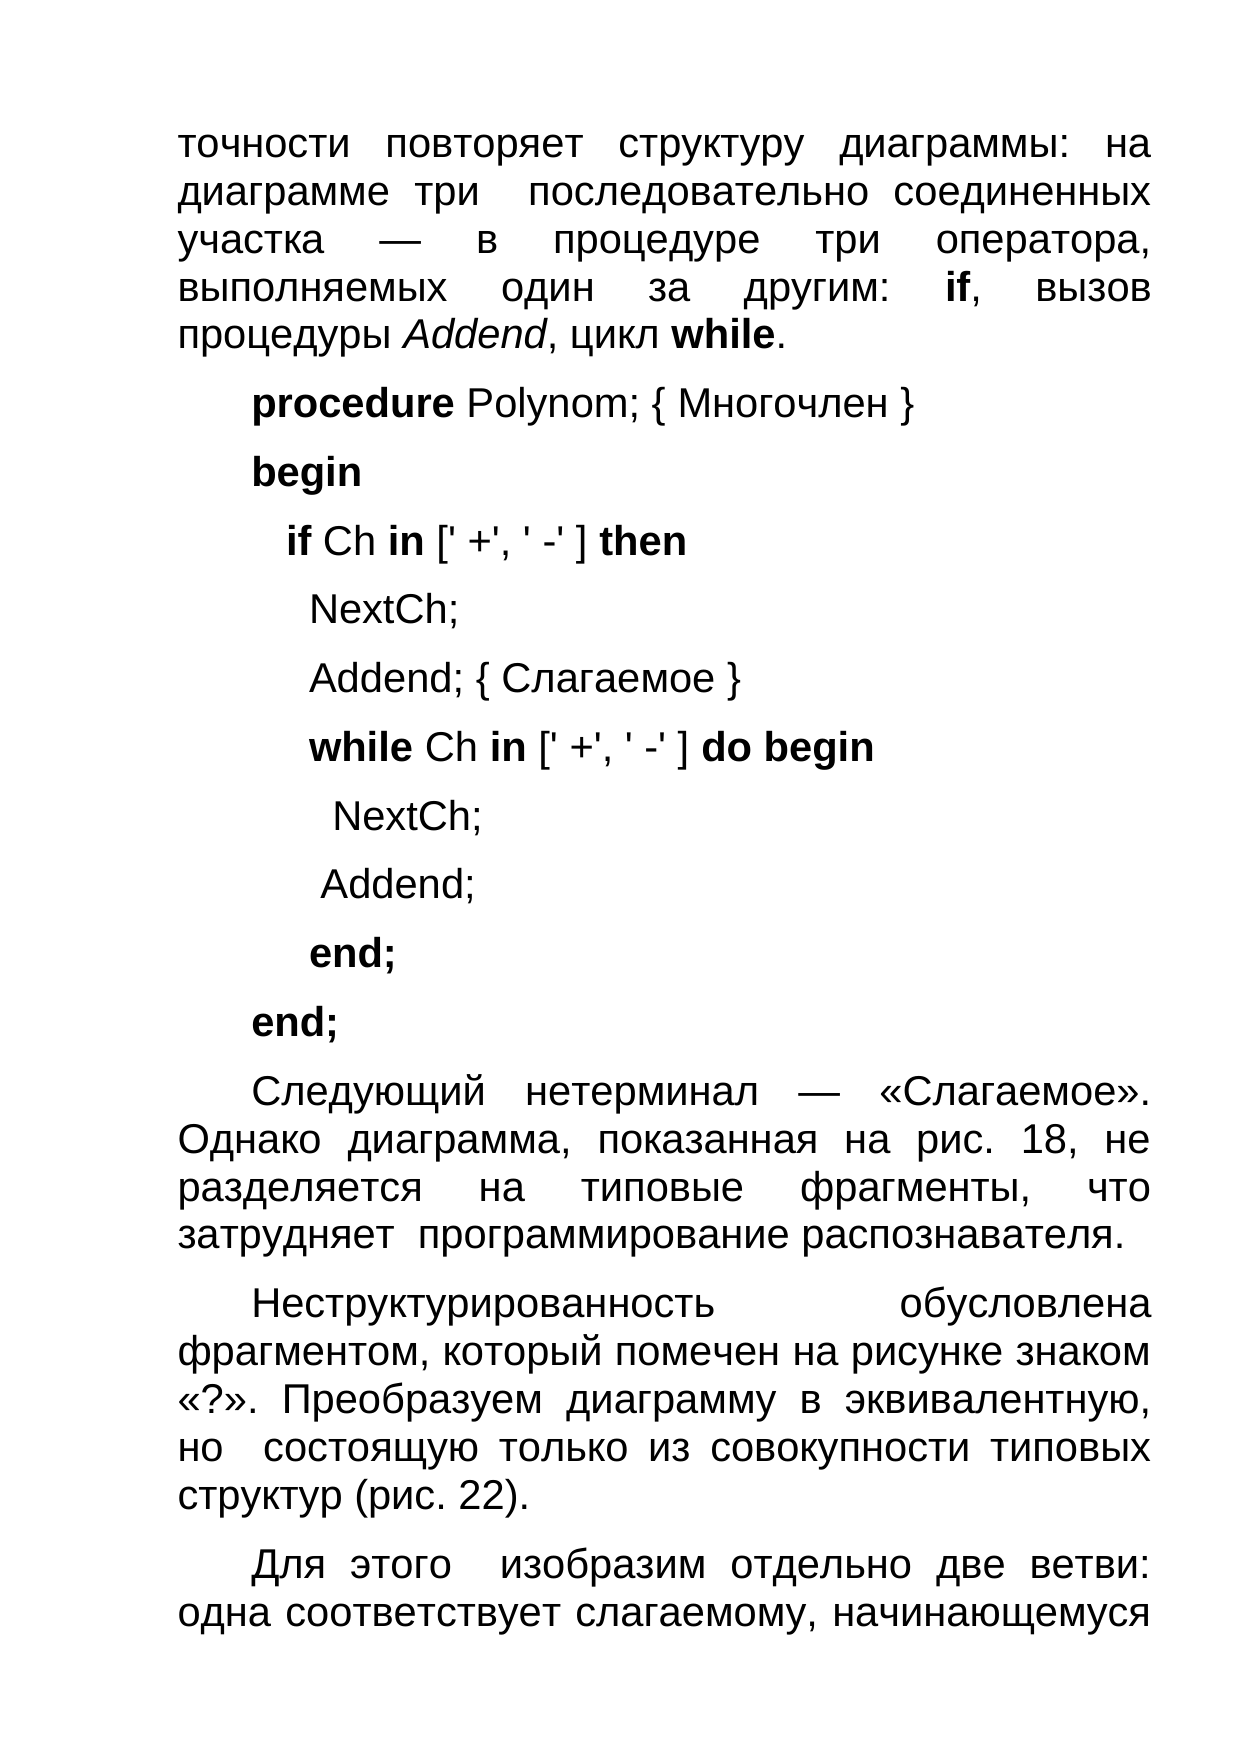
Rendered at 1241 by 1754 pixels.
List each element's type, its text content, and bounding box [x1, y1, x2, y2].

text if Ch in [' +', ' -' ] then [177, 516, 1152, 564]
text NextCh; [177, 791, 1152, 839]
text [177, 118, 1152, 358]
text Addend; [177, 860, 1152, 908]
text end; [177, 997, 1152, 1045]
text Addend; { Слагаемое } [177, 653, 1152, 701]
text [177, 1539, 1152, 1635]
text begin [177, 447, 1152, 495]
text Следующий нетерминал — «Слагаемое». Однако диаграмма, показанная на рис. 18, не разделяется на типовые фрагменты, что затрудняет программирование распознавателя. [177, 1066, 1152, 1258]
text while Ch in [' +', ' -' ] do begin [177, 722, 1152, 770]
text procedure Polynom; { Многочлен } [177, 378, 1152, 426]
text NextCh; [177, 585, 1152, 633]
text Неструктурированность обусловлена фрагментом, который помечен на рисунке знаком «?». Преобразуем диаграмму в эквивалентную, но состоящую только из совокупности типовых структур (рис. 22). [177, 1278, 1152, 1518]
text end; [177, 928, 1152, 976]
